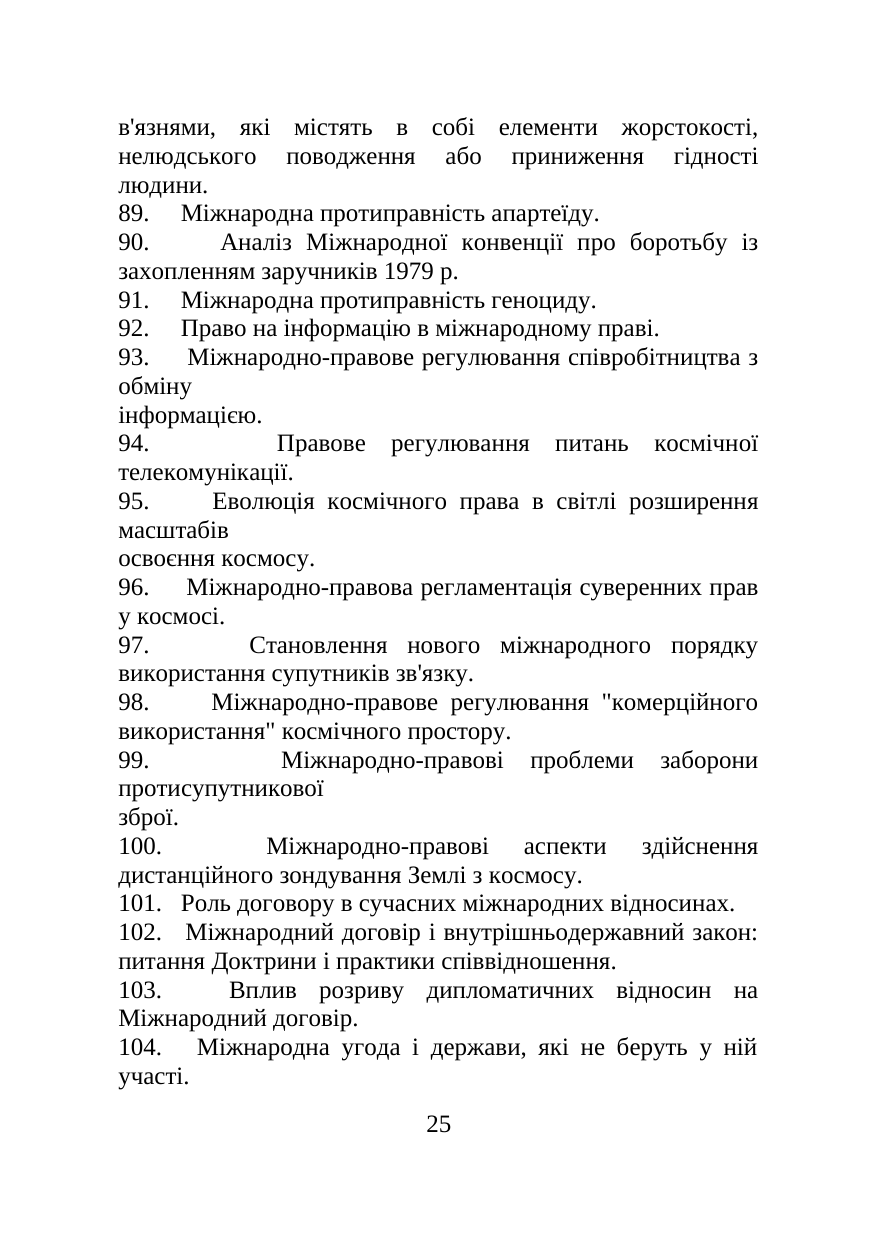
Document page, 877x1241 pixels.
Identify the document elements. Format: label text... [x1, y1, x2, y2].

text інформацією. [118, 400, 759, 428]
text 95. Еволюція космічного права в світлі розширення масштабів [118, 486, 759, 543]
text 89. Міжнародна протиправність апартеїду. [118, 198, 759, 227]
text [118, 112, 759, 198]
text зброї. [118, 802, 759, 831]
text 99. Міжнародно-правові проблеми заборони протисупутникової [118, 745, 759, 802]
text 92. Право на інформацію в міжнародному праві. [118, 313, 759, 342]
text 94. Правове регулювання питань космічної телекомунікації. [118, 428, 759, 486]
text 97. Становлення нового міжнародного порядку використання супутників зв'язку. [118, 630, 759, 687]
text 100. Міжнародно-правові аспекти здійснення дистанційного зондування Землі з космосу. [118, 831, 759, 888]
text 101. Роль договору в сучасних міжнародних відносинах. [118, 888, 759, 917]
text 102. Міжнародний договір і внутрішньодержавний закон: питання Доктрини і практики співвідношення. [118, 917, 759, 975]
text 91. Міжнародна протиправність геноциду. [118, 285, 759, 313]
text освоєння космосу. [118, 543, 759, 572]
text 96. Міжнародно-правова регламентація суверенних прав у космосі. [118, 572, 759, 630]
text 103. Вплив розриву дипломатичних відносин на Міжнародний договір. [118, 975, 759, 1032]
text 98. Міжнародно-правове регулювання "комерційного використання" космічного простору. [118, 687, 759, 745]
text 90. Аналіз Міжнародної конвенції про боротьбу із захопленням заручників 1979 р. [118, 227, 759, 285]
text 104. Міжнародна угода і держави, які не беруть у ній участі. [118, 1032, 759, 1090]
text 93. Міжнародно-правове регулювання співробітництва з обміну [118, 342, 759, 400]
